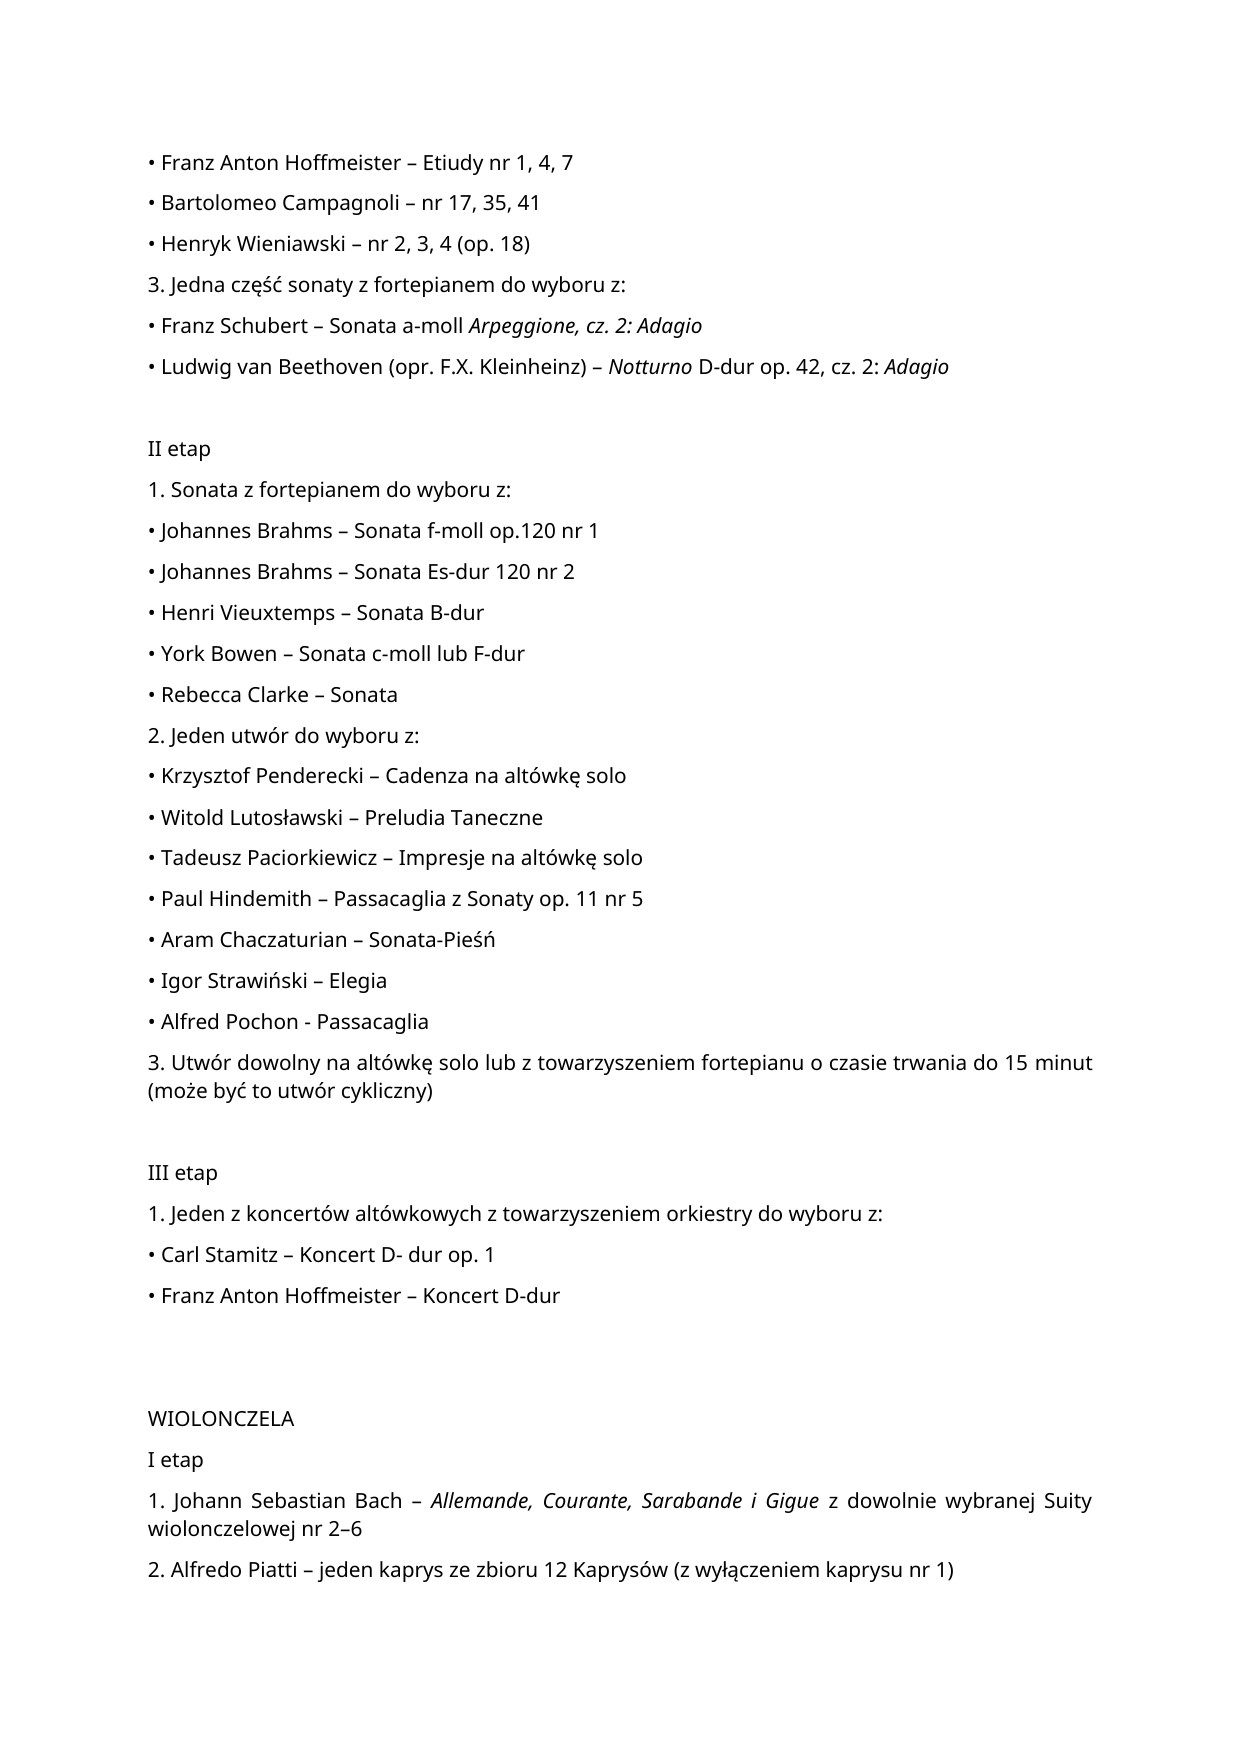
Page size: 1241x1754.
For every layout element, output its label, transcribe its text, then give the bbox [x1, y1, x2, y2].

text • Igor Strawiński – Elegia [148, 966, 1093, 995]
text 1. Jeden z koncertów altówkowych z towarzyszeniem orkiestry do wyboru z: [148, 1199, 1093, 1228]
text • Johannes Brahms – Sonata Es-dur 120 nr 2 [148, 557, 1093, 585]
text • Henryk Wieniawski – nr 2, 3, 4 (op. 18) [148, 229, 1093, 258]
text 2. Jeden utwór do wyboru z: [148, 721, 1093, 749]
text • Henri Vieuxtemps – Sonata B-dur [148, 598, 1093, 626]
text • Johannes Brahms – Sonata f-moll op.120 nr 1 [148, 516, 1093, 544]
text • Paul Hindemith – Passacaglia z Sonaty op. 11 nr 5 [148, 884, 1093, 913]
text 2. Alfredo Piatti – jeden kaprys ze zbioru 12 Kaprysów (z wyłączeniem kaprysu nr 1) [148, 1555, 1093, 1584]
text • Rebecca Clarke – Sonata [148, 680, 1093, 708]
text WIOLONCZELA [148, 1404, 1093, 1433]
text 1. Sonata z fortepianem do wyboru z: [148, 475, 1093, 503]
text 1. Johann Sebastian Bach – Allemande, Courante, Sarabande i Gigue z dowolnie wybranej Suity wiolonczelowej nr 2–6 [148, 1486, 1093, 1543]
text • Bartolomeo Campagnoli – nr 17, 35, 41 [148, 188, 1093, 217]
text • Aram Chaczaturian – Sonata-Pieśń [148, 925, 1093, 954]
text • Franz Anton Hoffmeister – Koncert D-dur [148, 1281, 1093, 1310]
text • Witold Lutosławski – Preludia Taneczne [148, 803, 1093, 831]
text • Alfred Pochon - Passacaglia [148, 1007, 1093, 1036]
text • Franz Schubert – Sonata a-moll Arpeggione, cz. 2: Adagio [148, 311, 1093, 340]
text II etap [148, 434, 1093, 463]
text 3. Utwór dowolny na altówkę solo lub z towarzyszeniem fortepianu o czasie trwania do 15 minut (może być to utwór cykliczny) [148, 1048, 1093, 1105]
text • Ludwig van Beethoven (opr. F.X. Kleinheinz) – Notturno D-dur op. 42, cz. 2: Adagio [148, 352, 1093, 381]
text III etap [148, 1158, 1093, 1187]
text • Carl Stamitz – Koncert D- dur op. 1 [148, 1240, 1093, 1269]
text I etap [148, 1445, 1093, 1473]
text 3. Jedna część sonaty z fortepianem do wyboru z: [148, 270, 1093, 299]
text • Franz Anton Hoffmeister – Etiudy nr 1, 4, 7 [148, 148, 1093, 176]
text • York Bowen – Sonata c-moll lub F-dur [148, 639, 1093, 667]
text • Tadeusz Paciorkiewicz – Impresje na altówkę solo [148, 843, 1093, 872]
text • Krzysztof Penderecki – Cadenza na altówkę solo [148, 762, 1093, 790]
